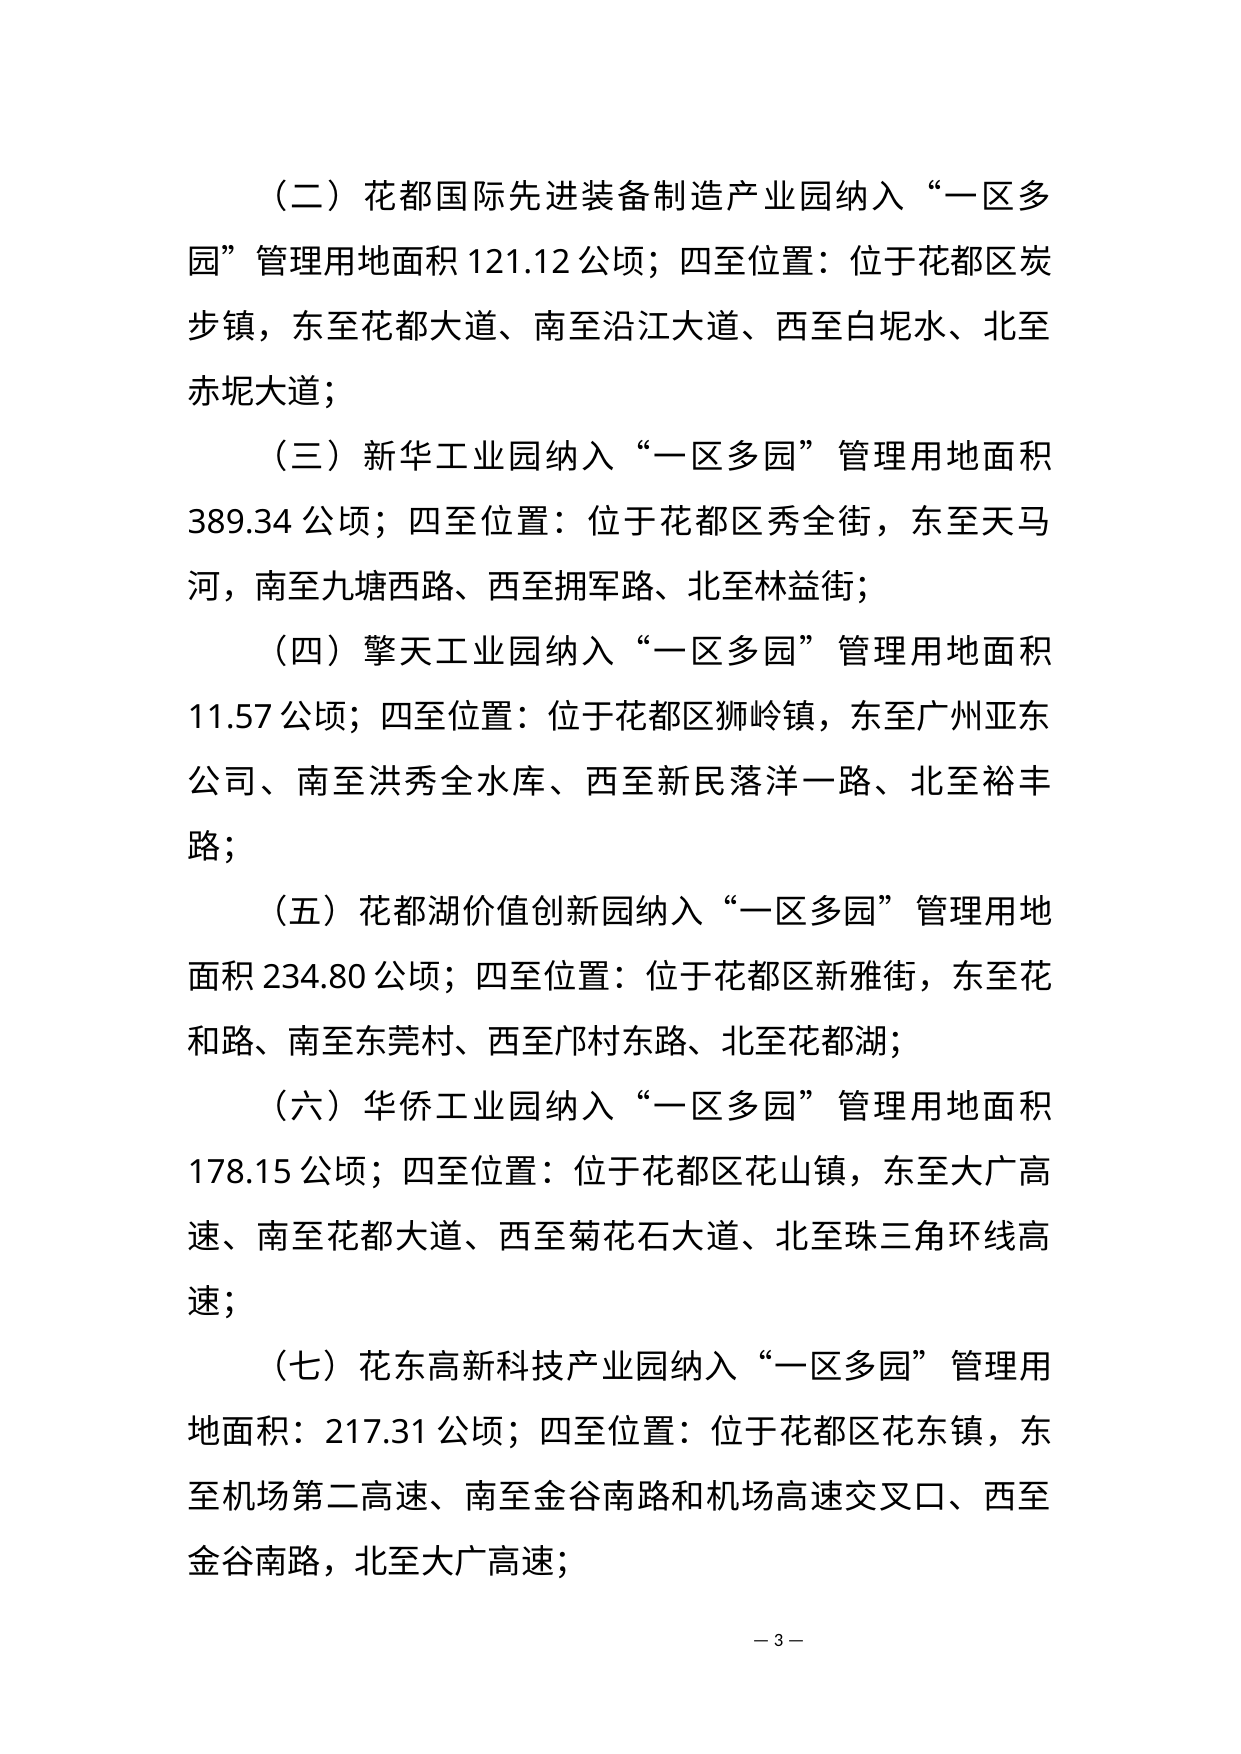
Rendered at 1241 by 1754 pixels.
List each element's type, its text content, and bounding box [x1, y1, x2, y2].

text （五）花都湖价值创新园纳入“一区多园”管理用地面积234.80公顷；四至位置：位于花都区新雅街，东至花和路、南至东莞村、西至邝村东路、北至花都湖； [187, 877, 1053, 1072]
text （七）花东高新科技产业园纳入“一区多园”管理用地面积：217.31公顷；四至位置：位于花都区花东镇，东至机场第二高速、南至金谷南路和机场高速交叉口、西至金谷南路，北至大广高速； [187, 1332, 1053, 1592]
text （二）花都国际先进装备制造产业园纳入“一区多园”管理用地面积121.12公顷；四至位置：位于花都区炭步镇，东至花都大道、南至沿江大道、西至白坭水、北至赤坭大道； [187, 162, 1053, 422]
text （六）华侨工业园纳入“一区多园”管理用地面积178.15公顷；四至位置：位于花都区花山镇，东至大广高速、南至花都大道、西至菊花石大道、北至珠三角环线高速； [187, 1072, 1053, 1332]
text （四）擎天工业园纳入“一区多园”管理用地面积11.57公顷；四至位置：位于花都区狮岭镇，东至广州亚东公司、南至洪秀全水库、西至新民落洋一路、北至裕丰路； [187, 617, 1053, 877]
text （三）新华工业园纳入“一区多园”管理用地面积389.34公顷；四至位置：位于花都区秀全街，东至天马河，南至九塘西路、西至拥军路、北至林益街； [187, 422, 1053, 617]
